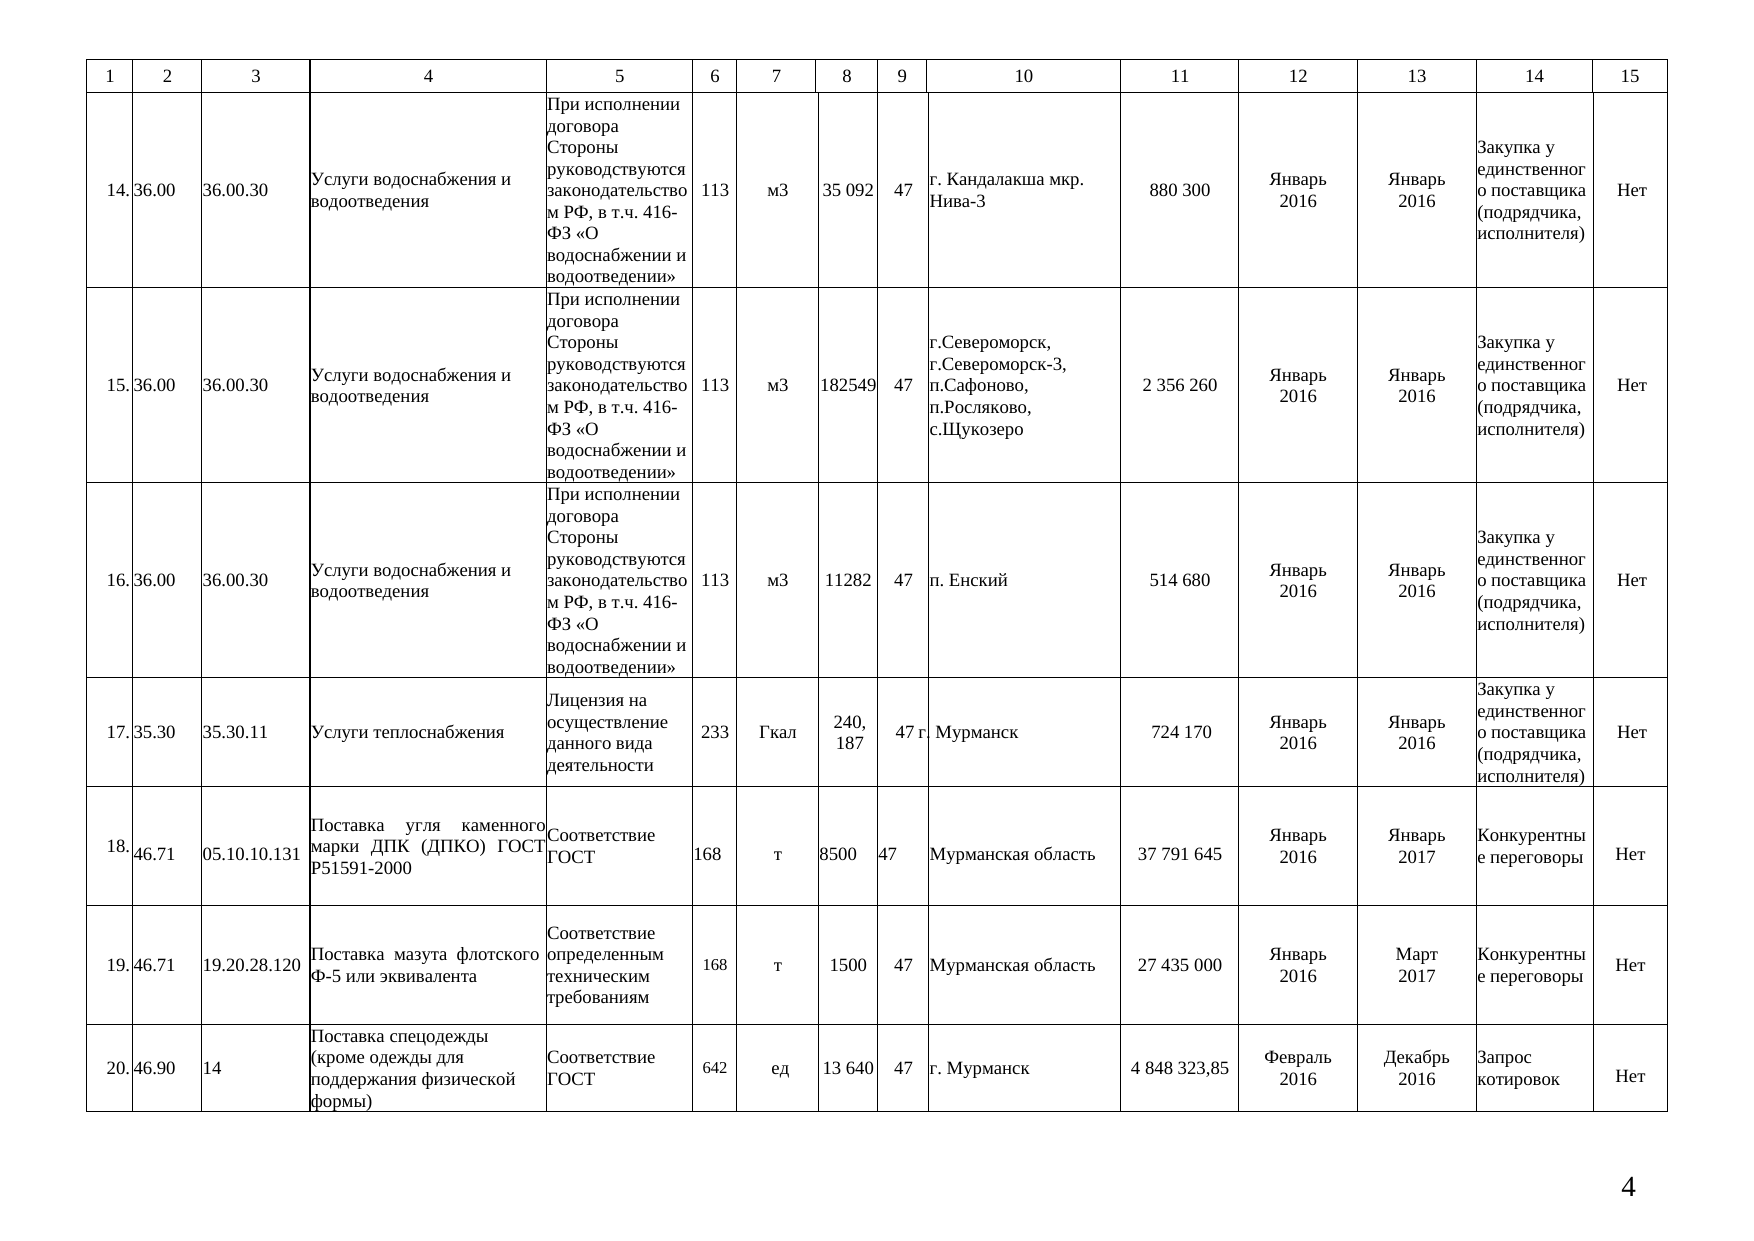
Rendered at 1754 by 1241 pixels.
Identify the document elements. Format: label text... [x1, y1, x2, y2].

table_cell Соответствие ГОСТ [547, 787, 692, 905]
table_cell Закупка у единственного поставщика (подрядчика, исполнителя) [1477, 483, 1593, 677]
table_cell Конкурентные переговоры [1477, 787, 1593, 905]
table_cell Закупка у единственного поставщика (подрядчика, исполнителя) [1477, 678, 1593, 786]
table_cell Январь 2016 [1239, 678, 1357, 786]
table_cell 46.90 [133, 1025, 201, 1111]
table_cell т [737, 787, 818, 905]
table_cell 2 356 260 [1121, 288, 1238, 482]
table_cell 47 [878, 1025, 928, 1111]
table_cell 642 [693, 1025, 736, 1111]
table_header 9 [878, 60, 926, 92]
table_cell м3 [737, 483, 818, 677]
table_cell 46.71 [133, 787, 201, 905]
table_cell 46.71 [133, 906, 201, 1024]
table_cell 880 300 [1121, 93, 1238, 287]
table_cell 233 [693, 678, 736, 786]
table_cell ед [737, 1025, 818, 1111]
table_cell Мурманская область [929, 906, 1120, 1024]
table_cell Поставка мазута флотского Ф-5 или эквивалента [311, 906, 546, 1024]
table_cell Закупка у единственного поставщика (подрядчика, исполнителя) [1477, 288, 1593, 482]
table_cell [87, 678, 132, 786]
table_cell 8500 [819, 787, 877, 905]
table_cell 37 791 645 [1121, 787, 1238, 905]
table_cell Январь 2017 [1358, 787, 1476, 905]
table_cell Январь 2016 [1358, 678, 1476, 786]
table_cell 36.00.30 [202, 288, 309, 482]
table_cell Нет [1594, 93, 1667, 287]
table_cell 514 680 [1121, 483, 1238, 677]
table_cell При исполнении договора Стороны руководствуются законодательством РФ, в т.ч. 416-ФЗ «О водоснабжении и водоотведении» [547, 288, 692, 482]
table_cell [547, 93, 692, 287]
table_cell Январь 2016 [1239, 906, 1357, 1024]
table_cell 182549 [819, 288, 877, 482]
table_cell т [737, 906, 818, 1024]
table_cell 724 170 [1121, 678, 1238, 786]
table_cell 47 [878, 787, 928, 905]
table_cell Январь 2016 [1239, 93, 1357, 287]
table_cell [87, 787, 132, 905]
table_cell Услуги водоснабжения и водоотведения [311, 288, 546, 482]
table_cell 47 [878, 288, 928, 482]
table_cell Нет [1594, 906, 1667, 1024]
table_cell Услуги водоснабжения и водоотведения [311, 93, 546, 287]
table_cell Январь 2016 [1358, 93, 1476, 287]
table_cell 47 [878, 678, 928, 786]
table_cell Нет [1594, 678, 1667, 786]
table_cell Поставка угля каменного марки ДПК (ДПКО) ГОСТ Р51591-2000 [311, 787, 546, 905]
table_cell 19.20.28.120 [202, 906, 309, 1024]
table_cell 36.00 [133, 483, 201, 677]
table_cell Конкурентные переговоры [1477, 906, 1593, 1024]
table_cell Январь 2016 [1239, 483, 1357, 677]
table_header 10 [927, 60, 1120, 92]
table_cell 47 [878, 93, 928, 287]
table_cell п. Енский [929, 483, 1120, 677]
table_cell г.Североморск, г.Североморск-3, п.Сафоново, п.Росляково, с.Щукозеро [929, 288, 1120, 482]
table_cell Декабрь 2016 [1358, 1025, 1476, 1111]
table_cell 47 [878, 906, 928, 1024]
table_header 11 [1121, 60, 1238, 92]
table_cell 35.30 [133, 678, 201, 786]
table_cell 05.10.10.131 [202, 787, 309, 905]
table_cell 36.00.30 [202, 483, 309, 677]
table_cell Поставка спецодежды (кроме одежды для поддержания физической формы) [311, 1025, 546, 1111]
table_cell [87, 288, 132, 482]
table_header 15 [1593, 60, 1667, 92]
table_cell 27 435 000 [1121, 906, 1238, 1024]
table_cell г. Мурманск [929, 678, 1120, 786]
table_cell 113 [693, 483, 736, 677]
table_cell Гкал [737, 678, 818, 786]
table_cell 14 [202, 1025, 309, 1111]
table_cell Услуги водоснабжения и водоотведения [311, 483, 546, 677]
table_cell 35 092 [819, 93, 877, 287]
table_cell Январь 2016 [1239, 787, 1357, 905]
table_cell Февраль 2016 [1239, 1025, 1357, 1111]
table_header 1 [87, 60, 132, 92]
table_cell Соответствие ГОСТ [547, 1025, 692, 1111]
table_cell 1500 [819, 906, 877, 1024]
table_cell г. Кандалакша мкр. Нива-3 [929, 93, 1120, 287]
table_header 12 [1239, 60, 1357, 92]
table_cell м3 [737, 93, 818, 287]
table_cell 113 [693, 288, 736, 482]
table_cell 36.00 [133, 93, 201, 287]
table_cell Нет [1594, 787, 1667, 905]
table_cell Январь 2016 [1239, 288, 1357, 482]
table_cell Лицензия на осуществление данного вида деятельности [547, 678, 692, 786]
table_cell Нет [1594, 1025, 1667, 1111]
table_cell Мурманская область [929, 787, 1120, 905]
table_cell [1477, 93, 1593, 287]
table_cell При исполнении договора Стороны руководствуются законодательством РФ, в т.ч. 416-ФЗ «О водоснабжении и водоотведении» [547, 483, 692, 677]
table_cell 113 [693, 93, 736, 287]
table_cell Январь 2016 [1358, 483, 1476, 677]
table_cell 36.00.30 [202, 93, 309, 287]
table_header 8 [816, 60, 877, 92]
table_header 4 [311, 60, 546, 92]
table_header 13 [1358, 60, 1476, 92]
table_cell 36.00 [133, 288, 201, 482]
table_cell 240, 187 [819, 678, 877, 786]
table_cell Запрос котировок [1477, 1025, 1593, 1111]
table_cell [87, 906, 132, 1024]
table_header 5 [547, 60, 692, 92]
table_cell 47 [878, 483, 928, 677]
table_cell Январь 2016 [1358, 288, 1476, 482]
table_header 3 [202, 60, 309, 92]
table_cell 13 640 [819, 1025, 877, 1111]
table_header 7 [737, 60, 815, 92]
table_cell [87, 1025, 132, 1111]
table_cell г. Мурманск [929, 1025, 1120, 1111]
table_cell [87, 93, 132, 287]
table_cell 168 [693, 787, 736, 905]
table_cell Нет [1594, 288, 1667, 482]
table_cell Нет [1594, 483, 1667, 677]
table_cell 11282 [819, 483, 877, 677]
table_cell 4 848 323,85 [1121, 1025, 1238, 1111]
table_cell 35.30.11 [202, 678, 309, 786]
table_header 6 [693, 60, 736, 92]
table_cell Март 2017 [1358, 906, 1476, 1024]
table_cell Соответствие определенным техническим требованиям [547, 906, 692, 1024]
table_cell 168 [693, 906, 736, 1024]
table_cell м3 [737, 288, 818, 482]
table_cell [87, 483, 132, 677]
table_cell Услуги теплоснабжения [311, 678, 546, 786]
table_header 2 [133, 60, 201, 92]
table_header 14 [1477, 60, 1592, 92]
